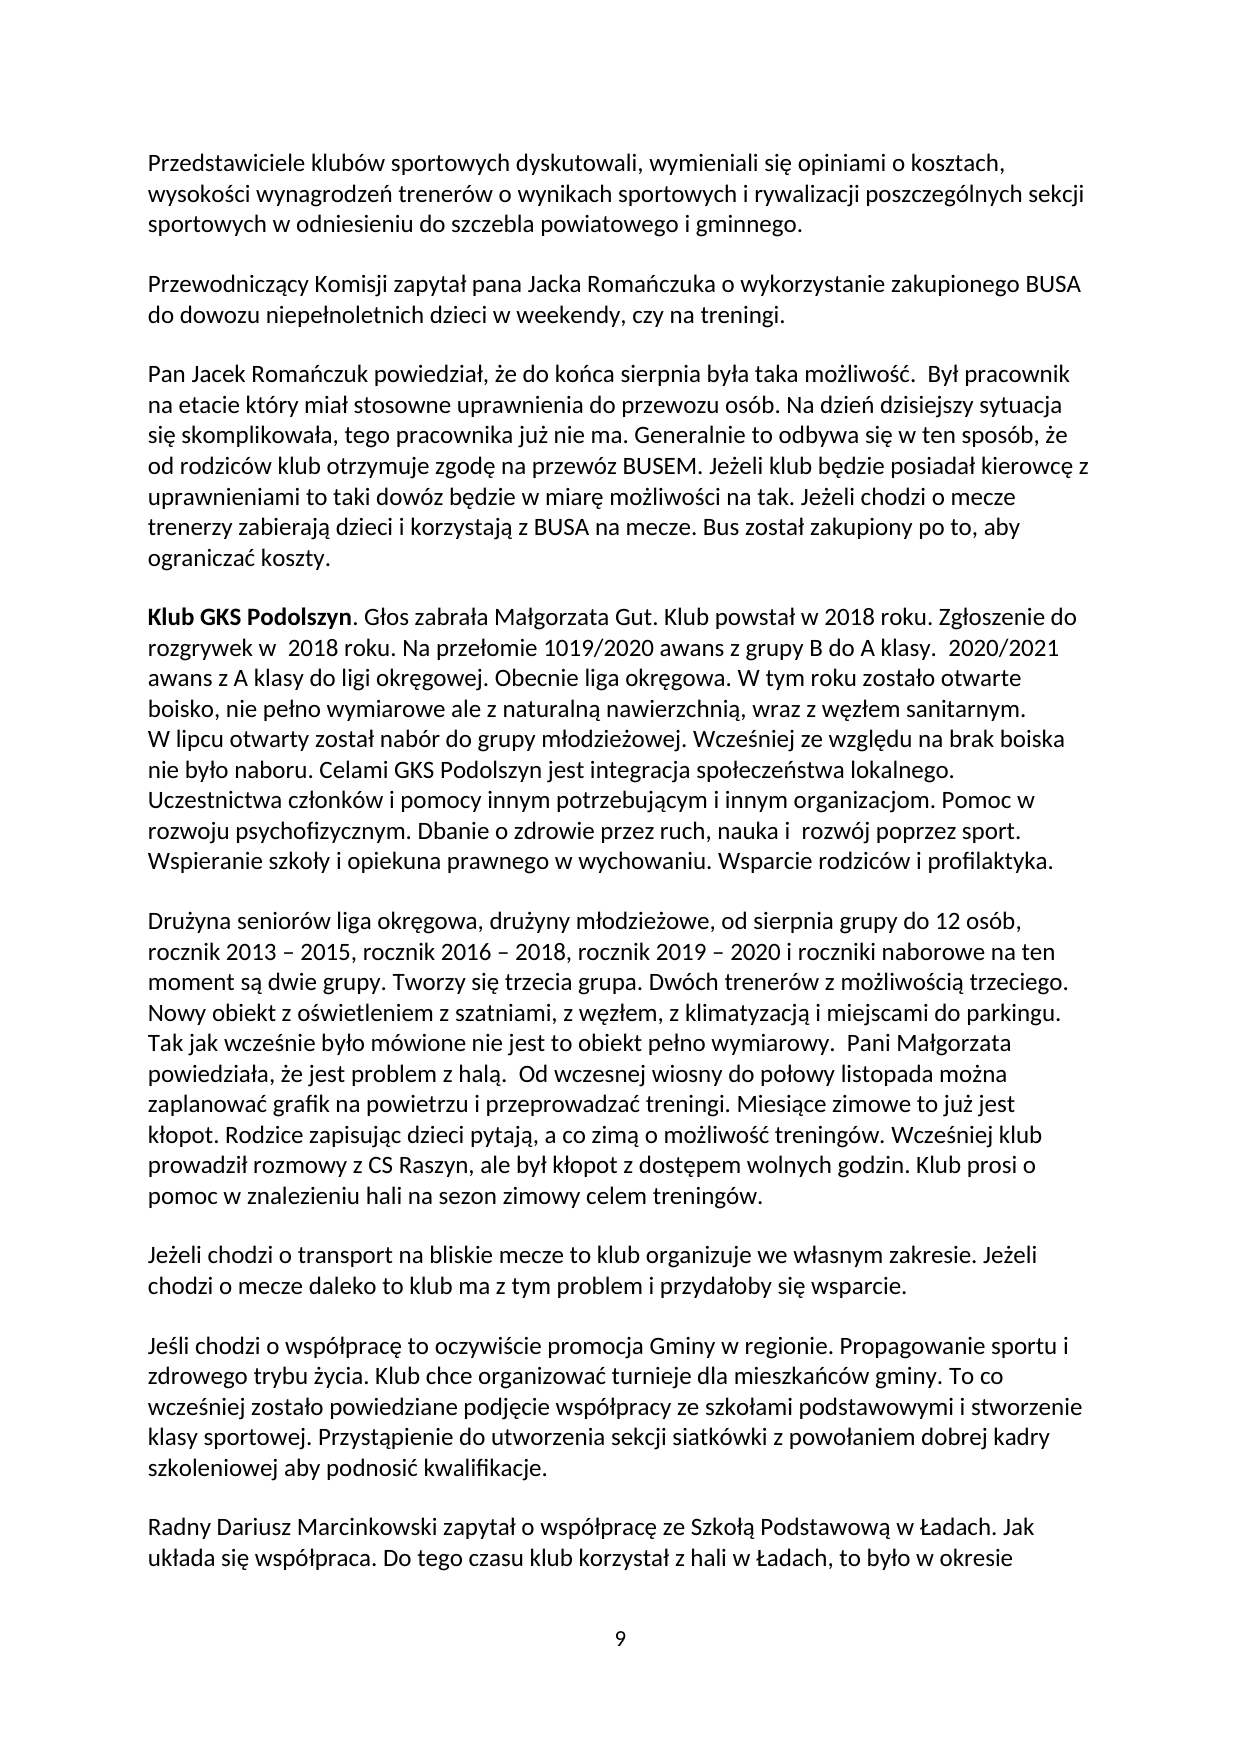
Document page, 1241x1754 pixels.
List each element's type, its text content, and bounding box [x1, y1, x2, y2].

text Klub GKS Podolszyn. Głos zabrała Małgorzata Gut. Klub powstał w 2018 roku. Zgłoszenie do rozgrywek w 2018 roku. Na przełomie 1019/2020 awans z grupy B do A klasy. 2020/2021 awans z A klasy do ligi okręgowej. Obecnie liga okręgowa. W tym roku zostało otwarte boisko, nie pełno wymiarowe ale z naturalną nawierzchnią, wraz z węzłem sanitarnym. W lipcu otwarty został nabór do grupy młodzieżowej. Wcześniej ze względu na brak boiska nie było naboru. Celami GKS Podolszyn jest integracja społeczeństwa lokalnego. Uczestnictwa członków i pomocy innym potrzebującym i innym organizacjom. Pomoc w rozwoju psychofizycznym. Dbanie o zdrowie przez ruch, nauka i rozwój poprzez sport. Wspieranie szkoły i opiekuna prawnego w wychowaniu. Wsparcie rodziców i profilaktyka. [148, 601, 1093, 876]
text Jeśli chodzi o współpracę to oczywiście promocja Gminy w regionie. Propagowanie sportu i zdrowego trybu życia. Klub chce organizować turnieje dla mieszkańców gminy. To co wcześniej zostało powiedziane podjęcie współpracy ze szkołami podstawowymi i stworzenie klasy sportowej. Przystąpienie do utworzenia sekcji siatkówki z powołaniem dobrej kadry szkoleniowej aby podnosić kwalifikacje. [148, 1330, 1093, 1482]
text Jeżeli chodzi o transport na bliskie mecze to klub organizuje we własnym zakresie. Jeżeli chodzi o mecze daleko to klub ma z tym problem i przydałoby się wsparcie. [148, 1239, 1093, 1301]
text Przewodniczący Komisji zapytał pana Jacka Romańczuka o wykorzystanie zakupionego BUSA do dowozu niepełnoletnich dzieci w weekendy, czy na treningi. [148, 268, 1093, 329]
text Pan Jacek Romańczuk powiedział, że do końca sierpnia była taka możliwość. Był pracownik na etacie który miał stosowne uprawnienia do przewozu osób. Na dzień dzisiejszy sytuacja się skomplikowała, tego pracownika już nie ma. Generalnie to odbywa się w ten sposób, że od rodziców klub otrzymuje zgodę na przewóz BUSEM. Jeżeli klub będzie posiadał kierowcę z uprawnieniami to taki dowóz będzie w miarę możliwości na tak. Jeżeli chodzi o mecze trenerzy zabierają dzieci i korzystają z BUSA na mecze. Bus został zakupiony po to, aby ograniczać koszty. [148, 358, 1093, 572]
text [148, 1512, 1093, 1573]
text Drużyna seniorów liga okręgowa, drużyny młodzieżowe, od sierpnia grupy do 12 osób, rocznik 2013 – 2015, rocznik 2016 – 2018, rocznik 2019 – 2020 i roczniki naborowe na ten moment są dwie grupy. Tworzy się trzecia grupa. Dwóch trenerów z możliwością trzeciego. Nowy obiekt z oświetleniem z szatniami, z węzłem, z klimatyzacją i miejscami do parkingu. Tak jak wcześnie było mówione nie jest to obiekt pełno wymiarowy. Pani Małgorzata powiedziała, że jest problem z halą. Od wczesnej wiosny do połowy listopada można zaplanować grafik na powietrzu i przeprowadzać treningi. Miesiące zimowe to już jest kłopot. Rodzice zapisując dzieci pytają, a co zimą o możliwość treningów. Wcześniej klub prowadził rozmowy z CS Raszyn, ale był kłopot z dostępem wolnych godzin. Klub prosi o pomoc w znalezieniu hali na sezon zimowy celem treningów. [148, 905, 1093, 1210]
text Przedstawiciele klubów sportowych dyskutowali, wymieniali się opiniami o kosztach, wysokości wynagrodzeń trenerów o wynikach sportowych i rywalizacji poszczególnych sekcji sportowych w odniesieniu do szczebla powiatowego i gminnego. [148, 148, 1093, 239]
